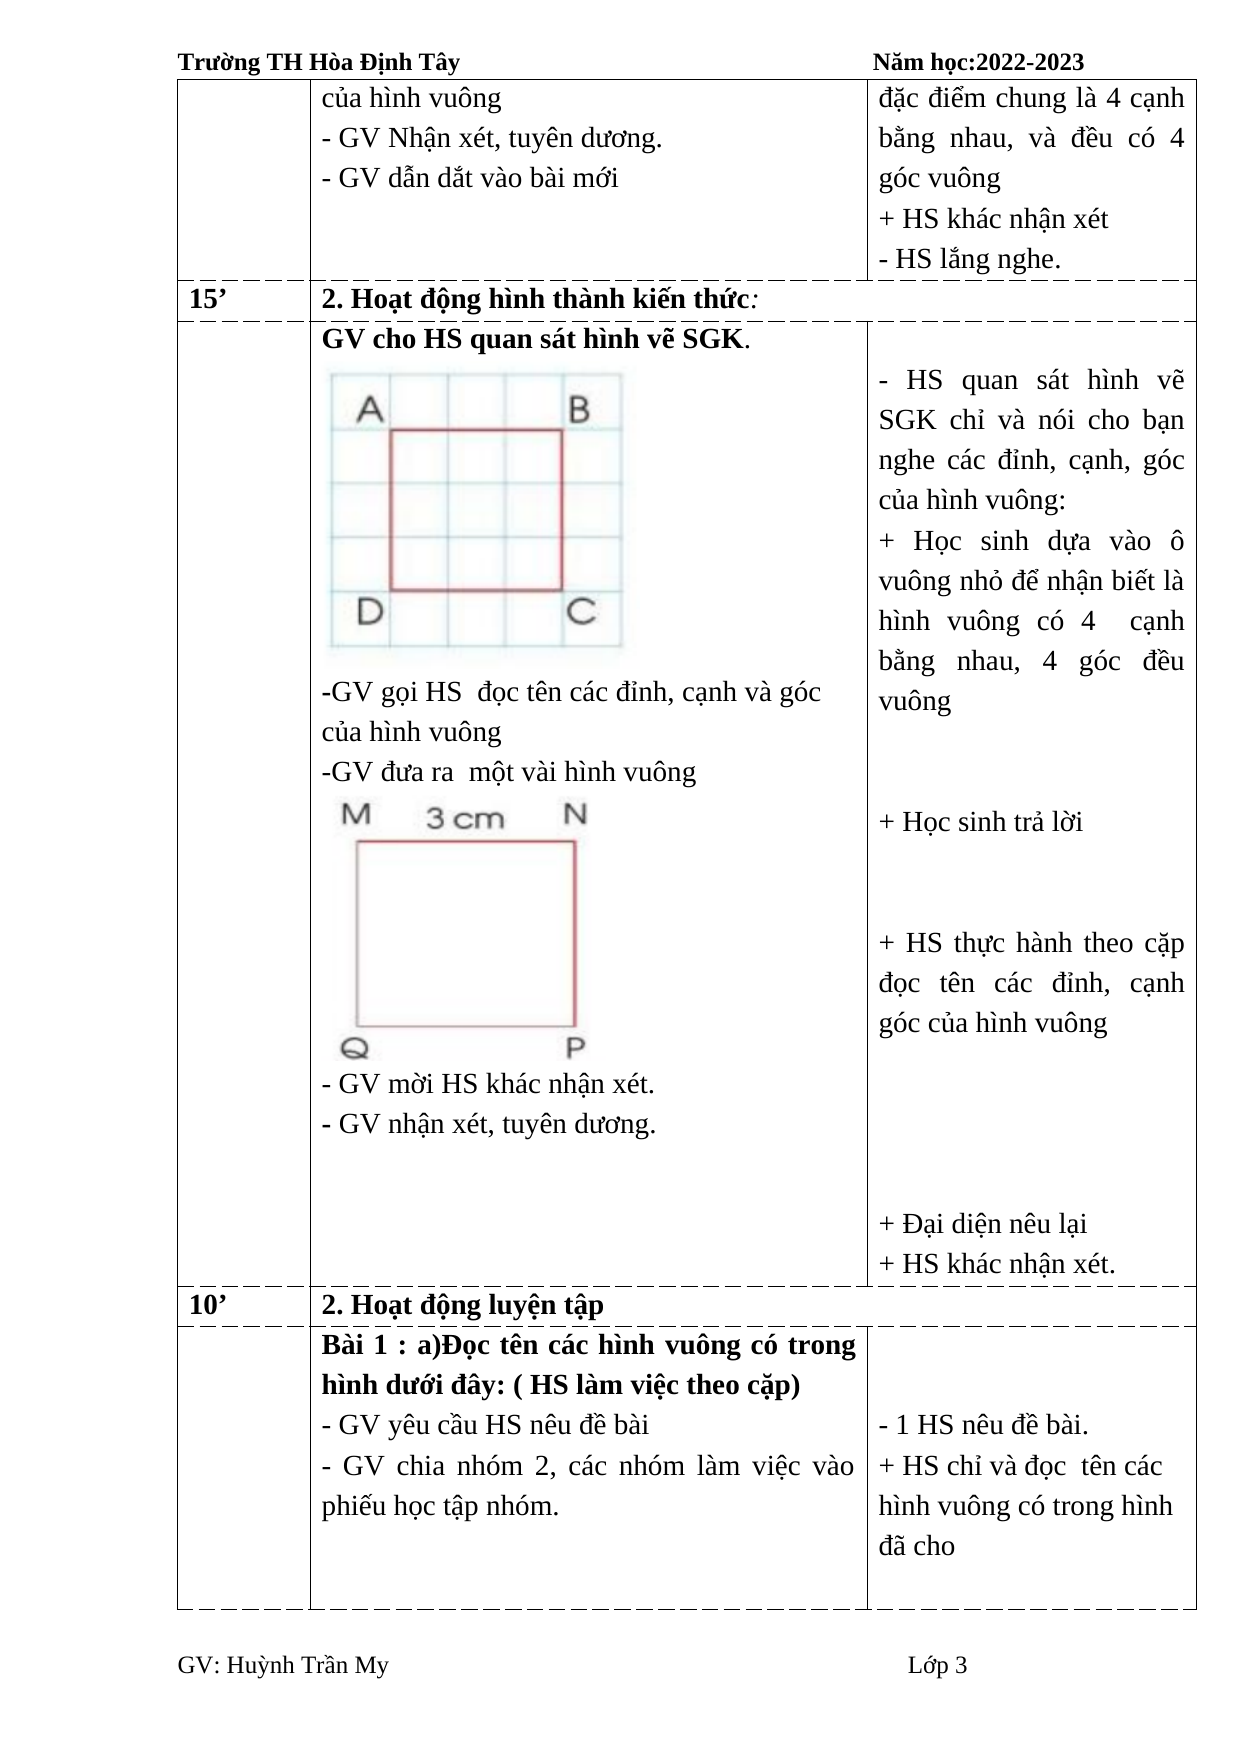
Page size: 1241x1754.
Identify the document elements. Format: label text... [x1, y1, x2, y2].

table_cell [311, 80, 867, 280]
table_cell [311, 1326, 867, 1608]
table_cell 2. Hoạt động hình thành kiến thức: [311, 280, 1196, 321]
table_cell GV cho HS quan sát hình vẽ SGK. -GV gọi HS đọc tên các đỉnh, cạnh và góc của hình vuông -GV đưa ra một vài hình vuông - GV mời HS khác nhận xét. - GV nhận xét, tuyên dương. [311, 321, 867, 1286]
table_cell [868, 80, 1196, 280]
table_cell 10’ [178, 1286, 310, 1326]
table_cell 2. Hoạt động luyện tập [311, 1286, 1196, 1326]
table_cell - HS quan sát hình vẽ SGK chỉ và nói cho bạn nghe các đỉnh, cạnh, góc của hình vuông: + Học sinh dựa vào ô vuông nhỏ để nhận biết là hình vuông có 4 cạnh bằng nhau, 4 góc đều vuông + Học sinh trả lời + HS thực hành theo cặp đọc tên các đỉnh, cạnh góc của hình vuông + Đại diện nêu lại + HS khác nhận xét. [868, 321, 1196, 1286]
table_cell 15’ [178, 280, 310, 321]
picture [321, 361, 641, 669]
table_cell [868, 1326, 1196, 1608]
table_cell [178, 1326, 310, 1608]
table_cell [178, 80, 310, 280]
table_cell [178, 321, 310, 1286]
picture [321, 794, 606, 1061]
